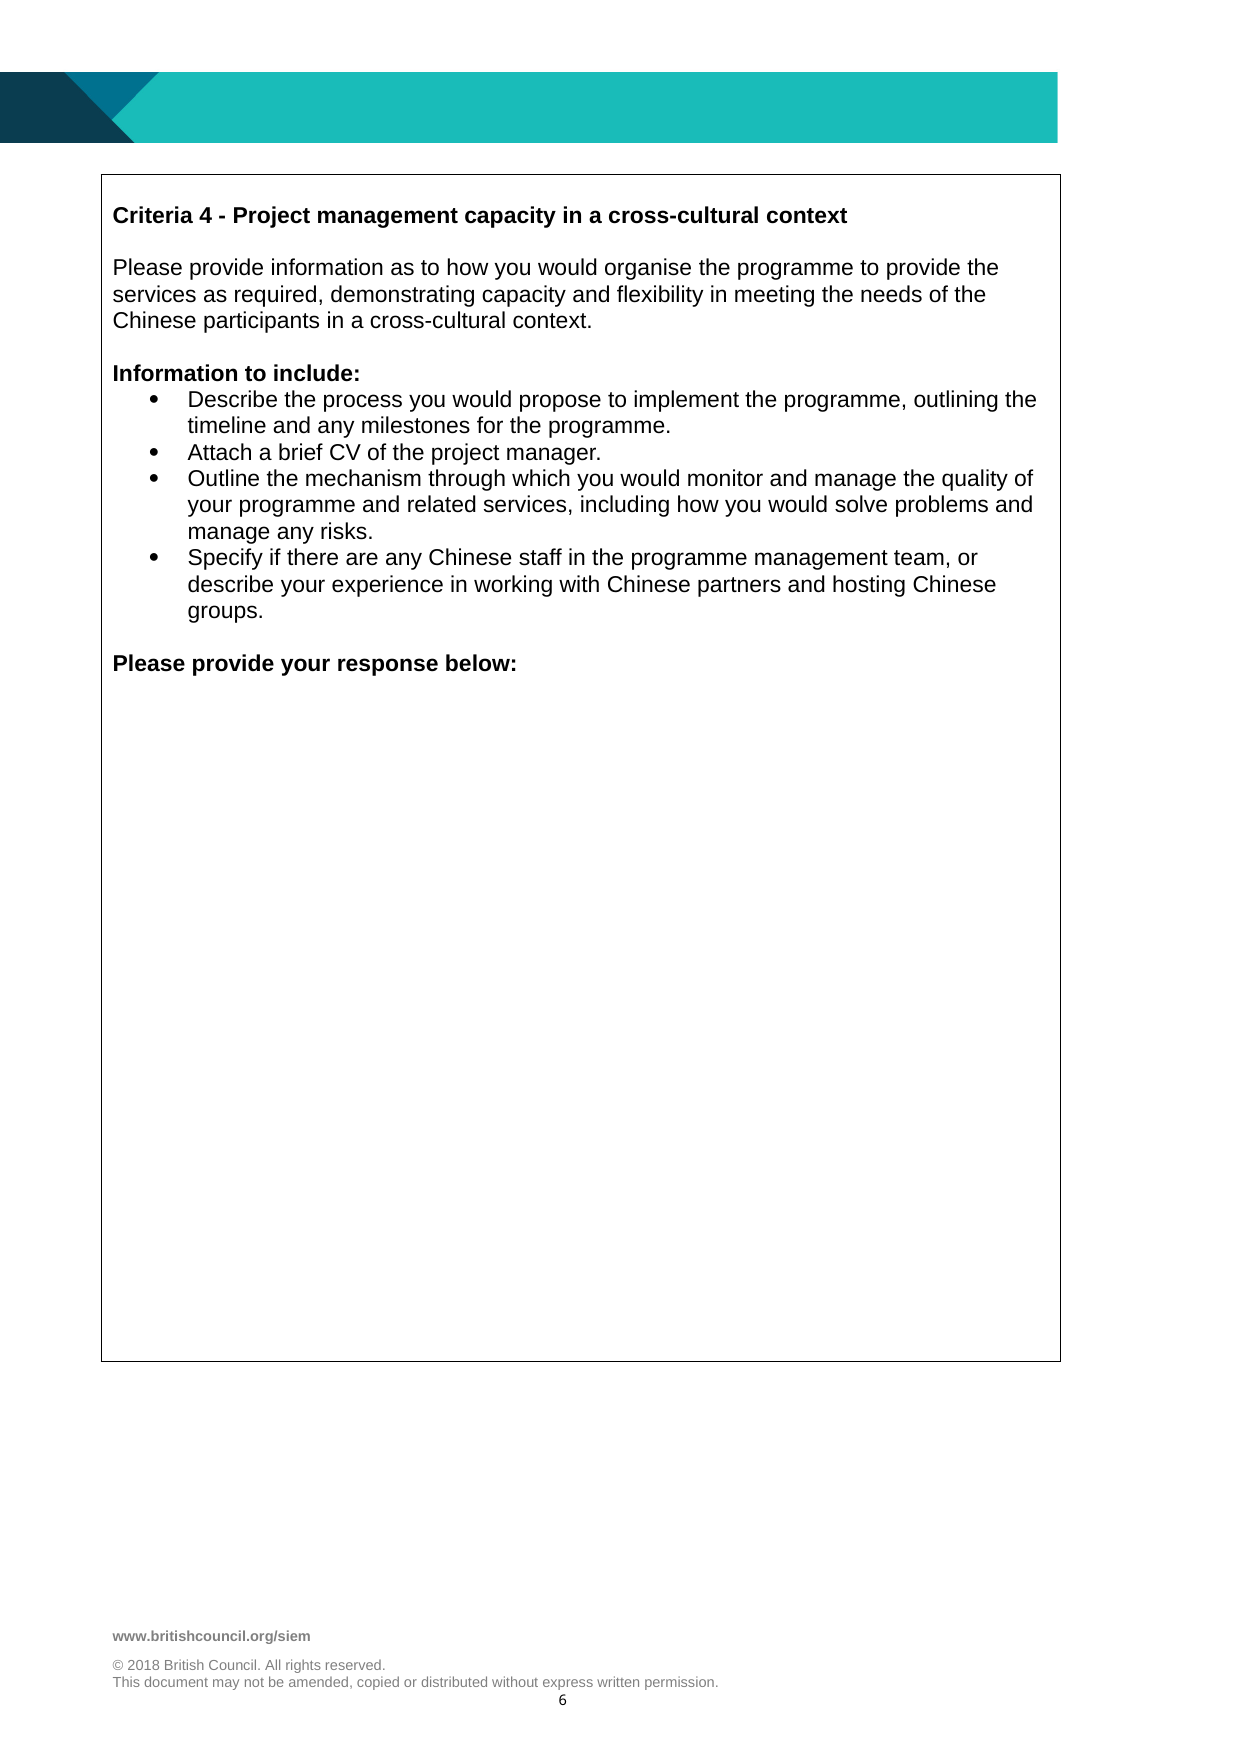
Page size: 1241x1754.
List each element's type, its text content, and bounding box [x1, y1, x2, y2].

picture [0, 1, 1128, 143]
table_header Criteria 4 - Project management capacity in a cross-cultural context Please provide information as to how you would organise the programme to provide the services as required, demonstrating capacity and flexibility in meeting the needs of the Chinese participants in a cross-cultural context. Information to include: Describe the process you would propose to implement the programme, outlining the timeline and any milestones for the programme. Attach a brief CV of the project manager. Outline the mechanism through which you would monitor and manage the quality of your programme and related services, including how you would solve problems and manage any risks. Specify if there are any Chinese staff in the programme management team, or describe your experience in working with Chinese partners and hosting Chinese groups. Please provide your response below: [102, 175, 1060, 1361]
